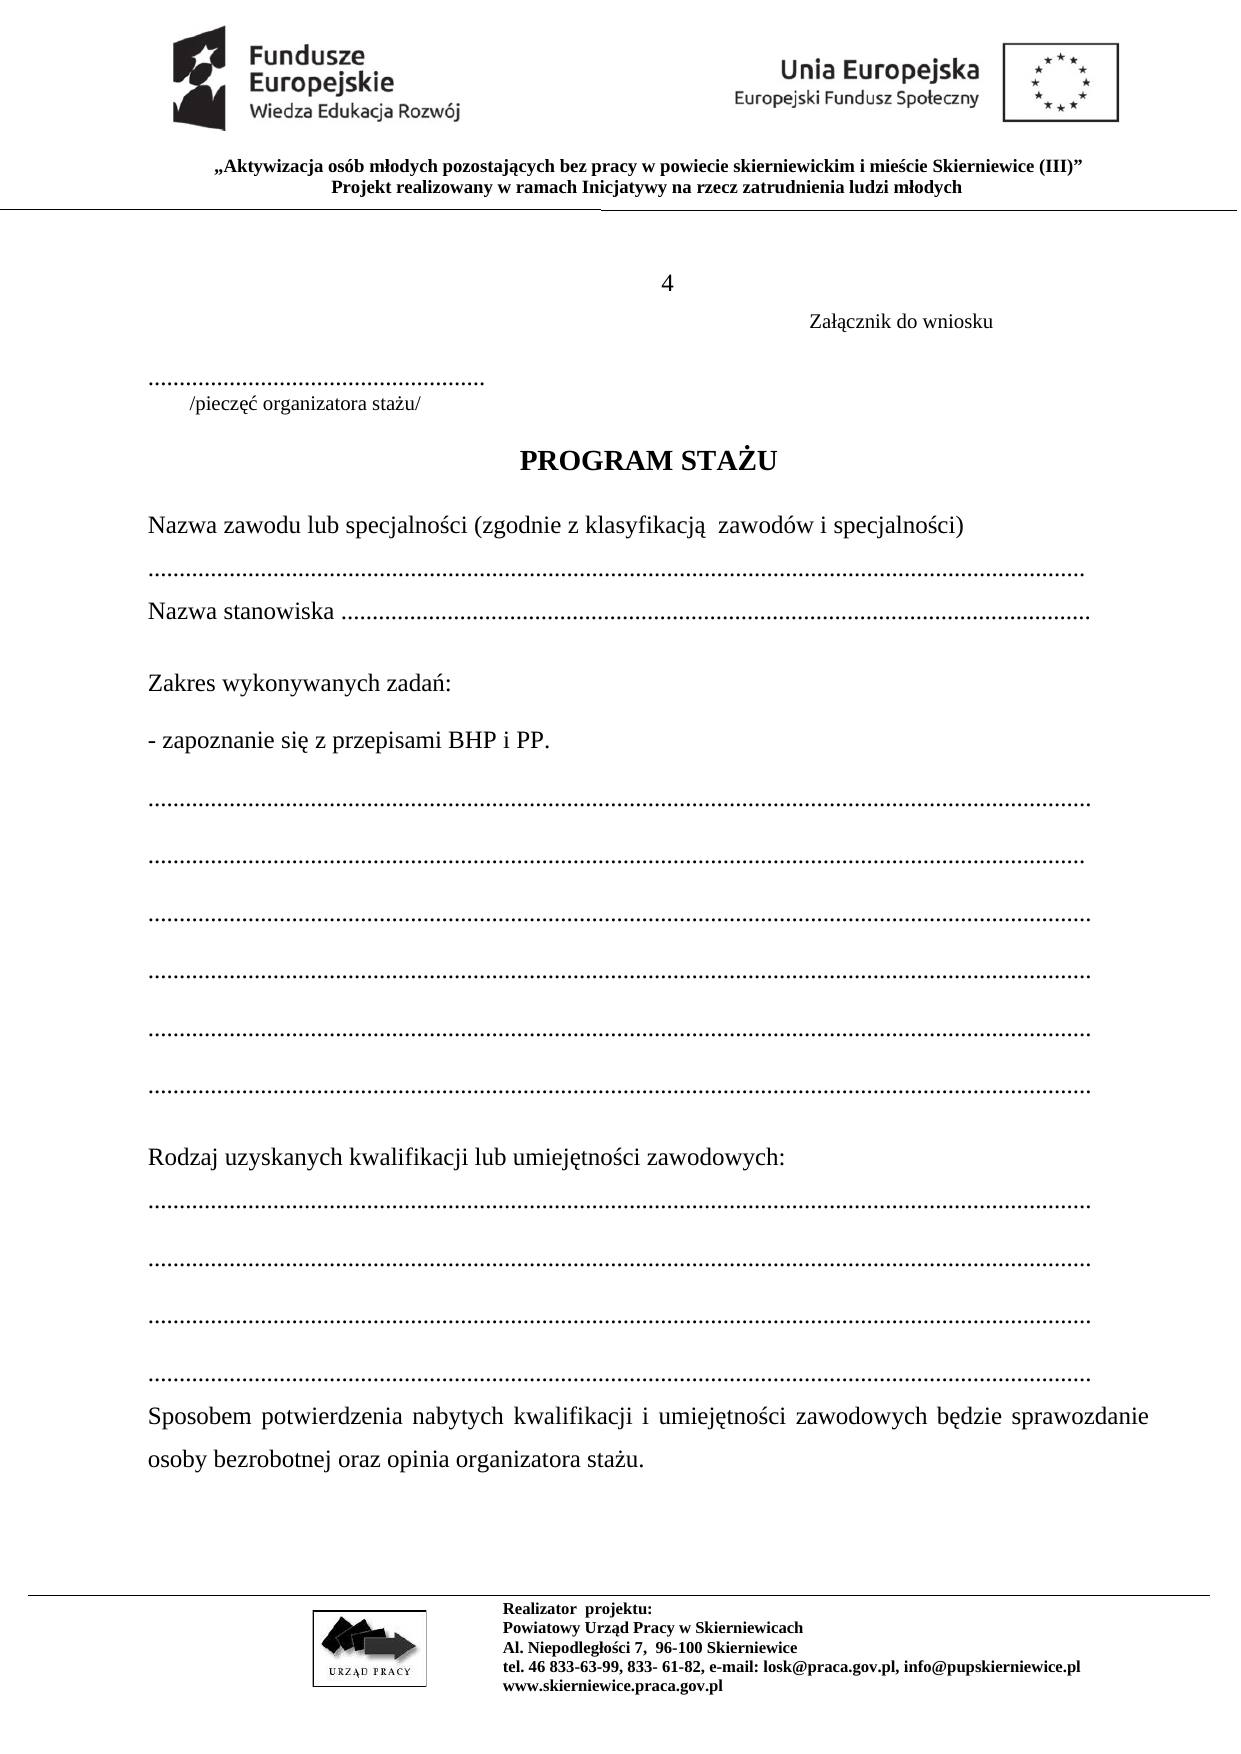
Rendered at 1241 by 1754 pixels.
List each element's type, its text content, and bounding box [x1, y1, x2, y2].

text ....................................................................................................................................................... [148, 898, 1150, 927]
text Załącznik do wniosku [148, 309, 1150, 333]
text Rodzaj uzyskanych kwalifikacji lub umiejętności zawodowych: [148, 1142, 1150, 1171]
text Zakres wykonywanych zadań: [148, 668, 1150, 697]
text ....................................................................................................................................................... [148, 783, 1150, 812]
text Nazwa zawodu lub specjalności (zgodnie z klasyfikacją zawodów i specjalności) [148, 510, 1150, 538]
text ....................................................................................................................................................... [148, 1243, 1150, 1272]
text Sposobem potwierdzenia nabytych kwalifikacji i umiejętności zawodowych będzie sprawozdanie osoby bezrobotnej oraz opinia organizatora stażu. [148, 1401, 1150, 1473]
text ....................................................................................................................................................... [148, 1185, 1150, 1214]
text - zapoznanie się z przepisami BHP i PP. [148, 725, 1150, 754]
text ....................................................................................................................................................... [148, 1358, 1150, 1387]
text /pieczęć organizatora stażu/ [148, 390, 1150, 414]
text ...................................................................................................................................................... [148, 553, 1150, 582]
text PROGRAM STAŻU [148, 443, 1150, 477]
text ....................................................................................................................................................... [148, 1070, 1150, 1099]
text ...................................................................................................................................................... [148, 840, 1150, 869]
text ....................................................................................................................................................... [148, 1013, 1150, 1042]
text 4 [185, 268, 1150, 296]
text ....................................................................................................................................................... [148, 1300, 1150, 1329]
text Nazwa stanowiska ........................................................................................................................ [148, 596, 1150, 625]
picture [312, 1610, 427, 1687]
text ....................................................................................................................................................... [148, 955, 1150, 984]
picture [147, 0, 1150, 155]
text ...................................................... [148, 362, 1150, 390]
